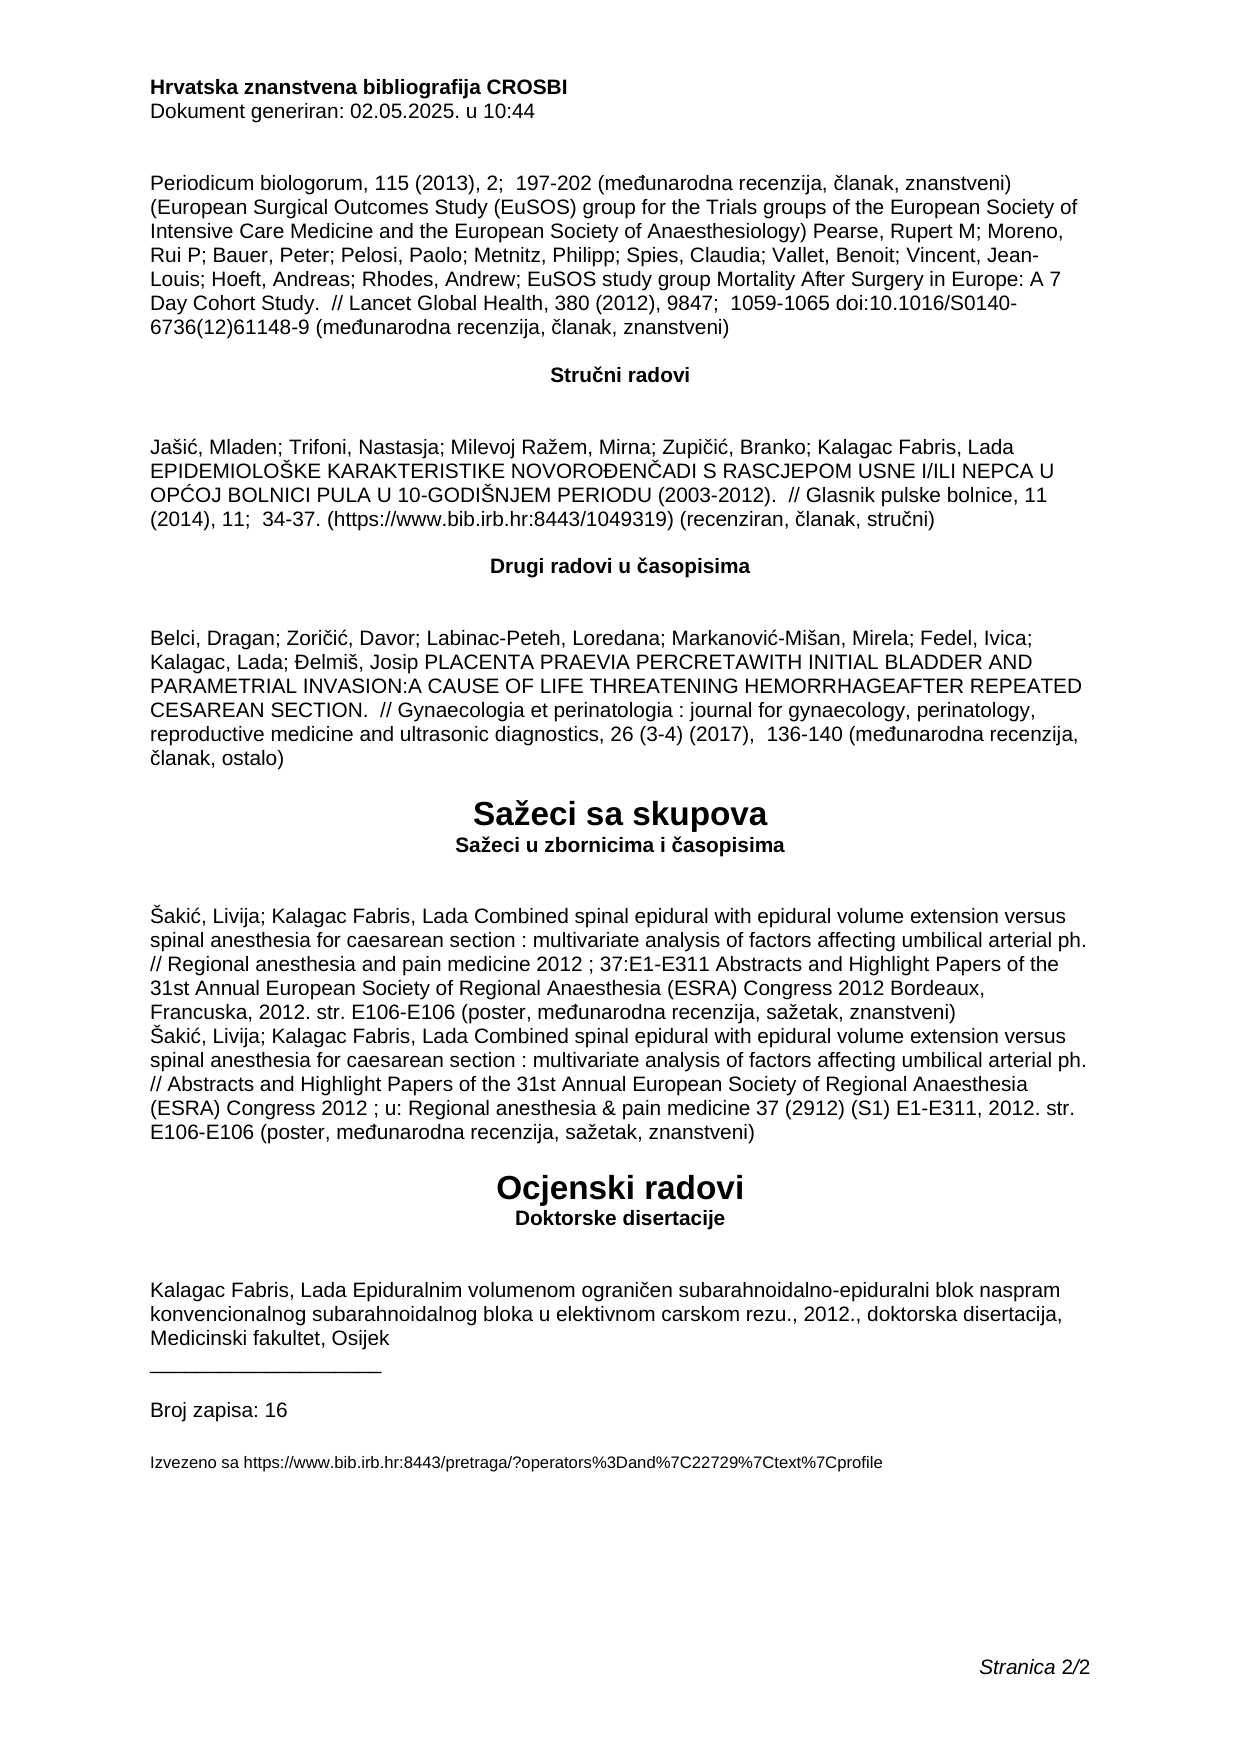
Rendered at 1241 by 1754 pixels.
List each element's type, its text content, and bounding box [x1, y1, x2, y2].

subtitle Ocjenski radovi [150, 1168, 1090, 1206]
text Kalagac Fabris, Lada [150, 1278, 1090, 1350]
text Broj zapisa: 16 [150, 1398, 1090, 1422]
text Šakić, Livija; Kalagac Fabris, Lada [150, 904, 1090, 1024]
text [150, 171, 1090, 195]
text ____________________ [150, 1350, 1090, 1374]
subtitle Doktorske disertacije [150, 1206, 1090, 1230]
subtitle Sažeci u zbornicima i časopisima [150, 832, 1090, 856]
subtitle Drugi radovi u časopisima [150, 554, 1090, 578]
subtitle Stručni radovi [150, 363, 1090, 387]
subtitle Sažeci sa skupova [150, 794, 1090, 832]
text Belci, Dragan; Zoričić, Davor; Labinac-Peteh, Loredana; Markanović-Mišan, Mirela; Fedel, Ivica; Kalagac, Lada; Đelmiš, Josip [150, 626, 1090, 770]
text Izvezeno sa https://www.bib.irb.hr:8443/pretraga/?operators%3Dand%7C22729%7Ctext%7Cprofile [150, 1453, 1090, 1472]
text Šakić, Livija; Kalagac Fabris, Lada [150, 1024, 1090, 1144]
text Jašić, Mladen; Trifoni, Nastasja; Milevoj Ražem, Mirna; Zupičić, Branko; Kalagac Fabris, Lada [150, 434, 1090, 530]
text (European Surgical Outcomes Study (EuSOS) group for the Trials groups of the European Society of Intensive Care Medicine and the European Society of Anaesthesiology) Pearse, Rupert M; Moreno, Rui P; Bauer, Peter; Pelosi, Paolo; Metnitz, Philipp; Spies, Claudia; Vallet, Benoit; Vincent, Jean-Louis; Hoeft, Andreas; Rhodes, Andrew; EuSOS study group [150, 195, 1090, 339]
